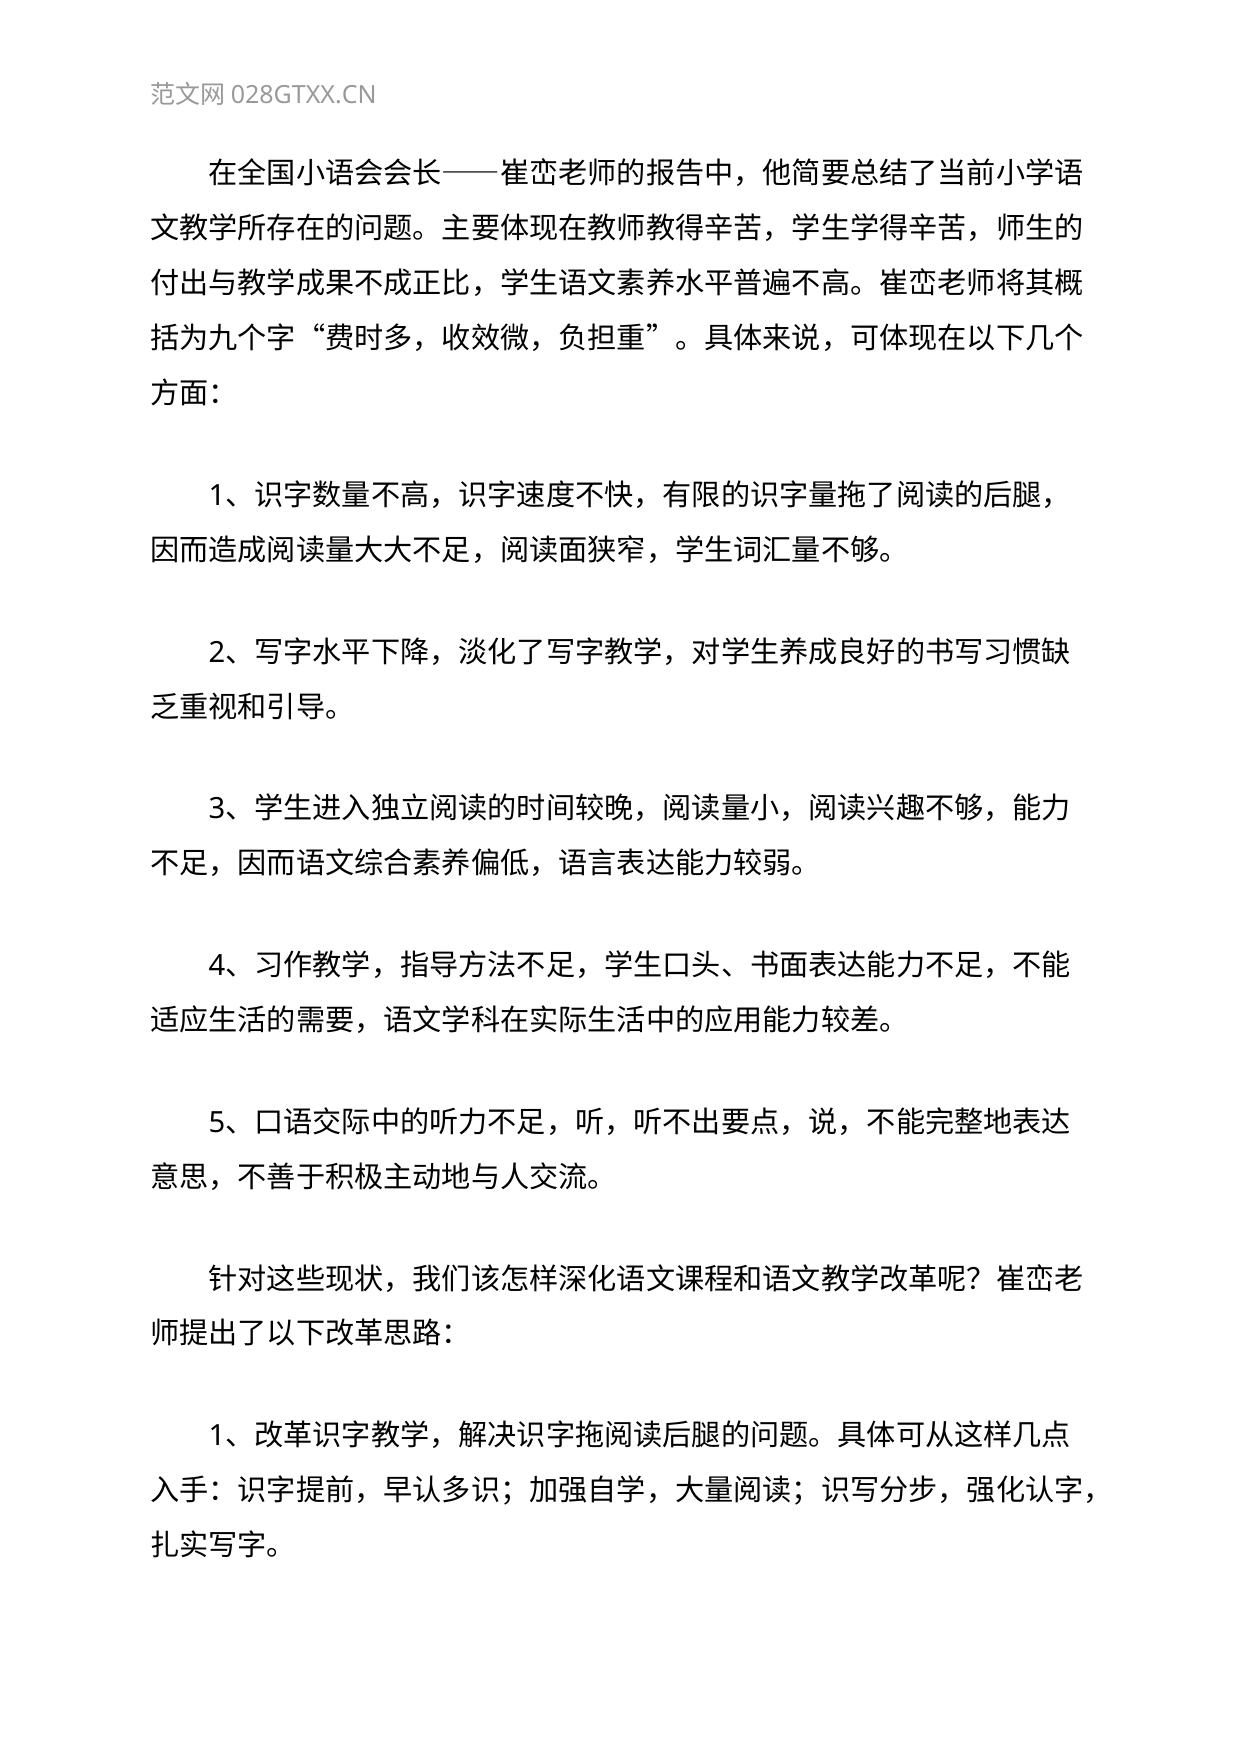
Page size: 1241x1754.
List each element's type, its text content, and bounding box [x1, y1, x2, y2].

text 1、改革识字教学，解决识字拖阅读后腿的问题。具体可从这样几点入手：识字提前，早认多识；加强自学，大量阅读；识写分步，强化认字，扎实写字。 [150, 1412, 1090, 1564]
text 4、习作教学，指导方法不足，学生口头、书面表达能力不足，不能适应生活的需要，语文学科在实际生活中的应用能力较差。 [150, 942, 1090, 1039]
text 3、学生进入独立阅读的时间较晚，阅读量小，阅读兴趣不够，能力不足，因而语文综合素养偏低，语言表达能力较弱。 [150, 785, 1090, 882]
text 2、写字水平下降，淡化了写字教学，对学生养成良好的书写习惯缺乏重视和引导。 [150, 628, 1090, 725]
text 5、口语交际中的听力不足，听，听不出要点，说，不能完整地表达意思，不善于积极主动地与人交流。 [150, 1098, 1090, 1196]
text 1、识字数量不高，识字速度不快，有限的识字量拖了阅读的后腿，因而造成阅读量大大不足，阅读面狭窄，学生词汇量不够。 [150, 471, 1090, 569]
text 在全国小语会会长——崔峦老师的报告中，他简要总结了当前小学语文教学所存在的问题。主要体现在教师教得辛苦，学生学得辛苦，师生的付出与教学成果不成正比，学生语文素养水平普遍不高。崔峦老师将其概括为九个字“费时多，收效微，负担重”。具体来说，可体现在以下几个方面： [150, 150, 1090, 412]
text 针对这些现状，我们该怎样深化语文课程和语文教学改革呢？崔峦老师提出了以下改革思路： [150, 1255, 1090, 1352]
